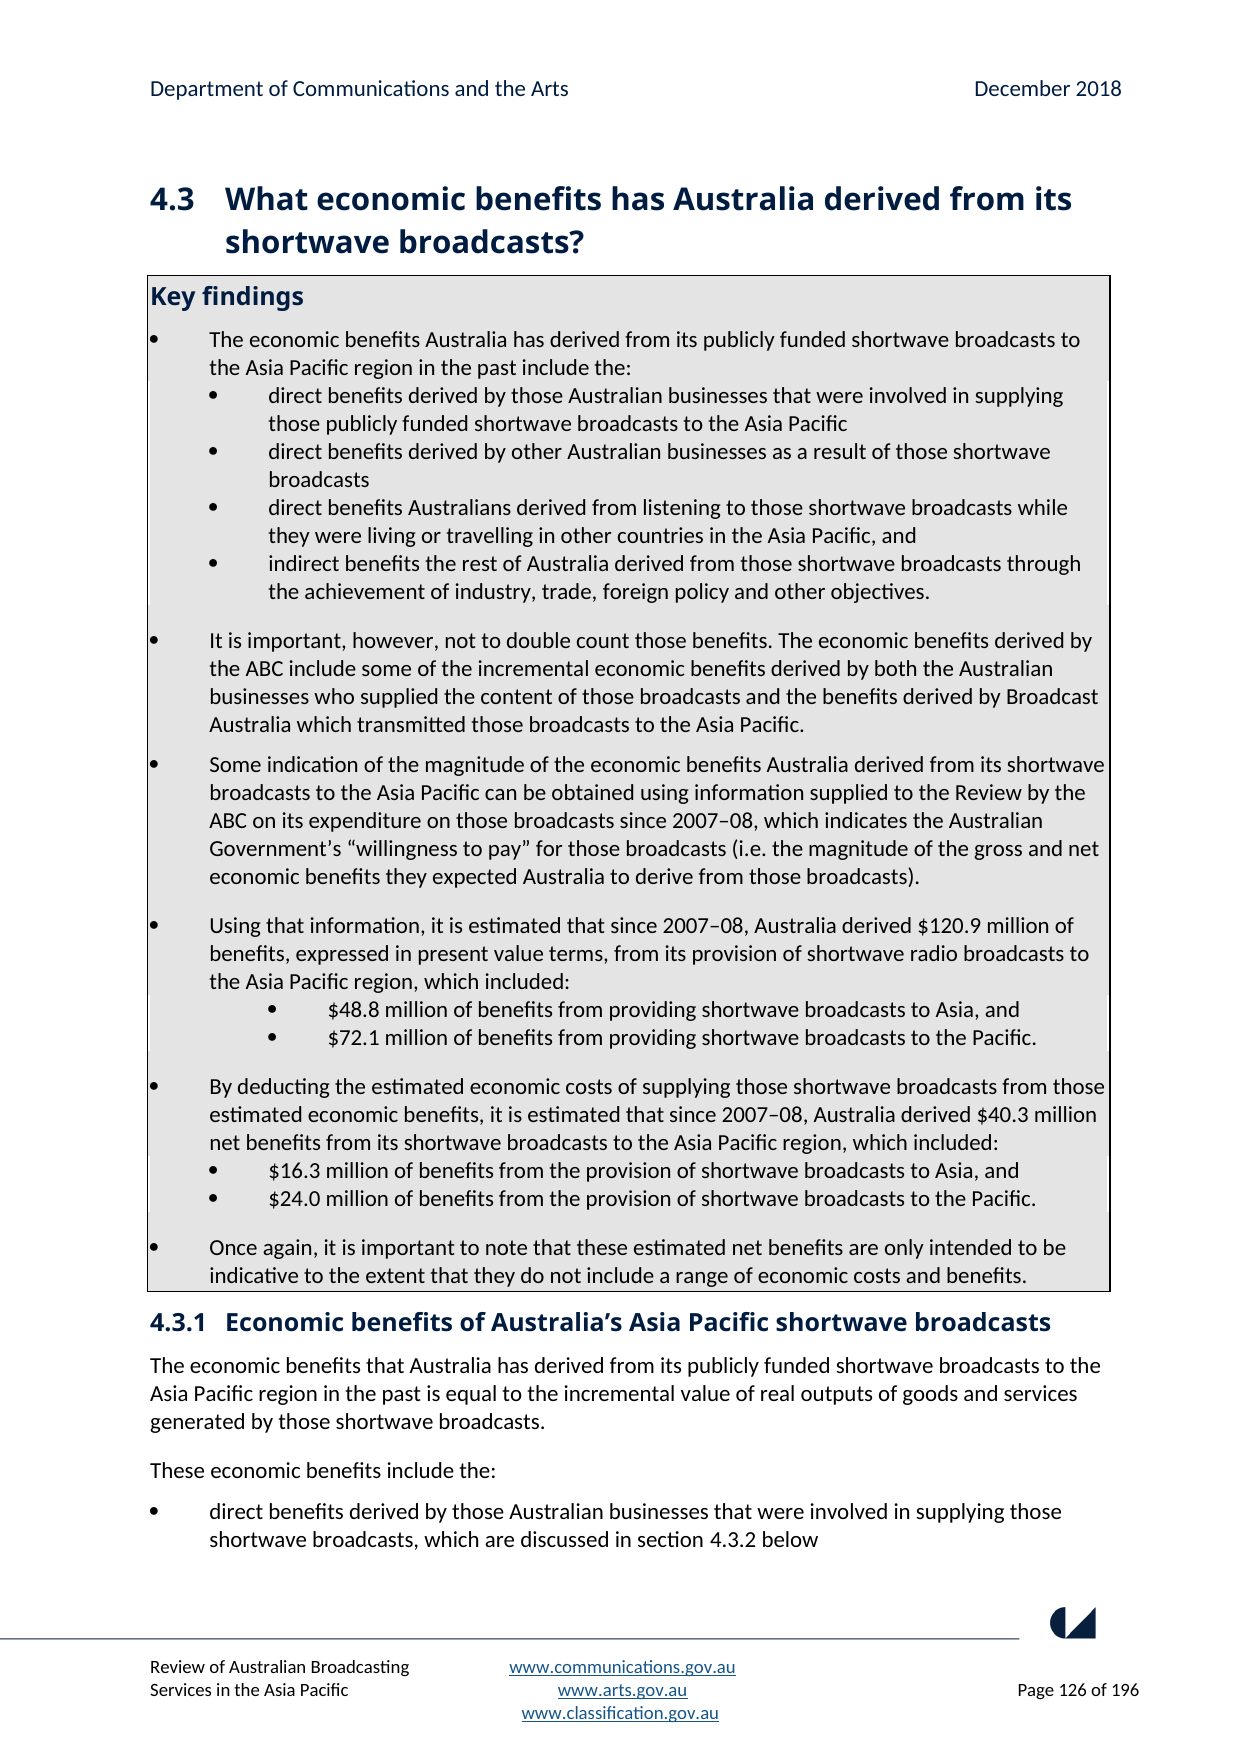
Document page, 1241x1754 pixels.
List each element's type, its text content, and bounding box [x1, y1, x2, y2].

text $72.1 million of benefits from providing shortwave broadcasts to the Pacific. [150, 1023, 1107, 1051]
list Once again, it is important to note that these estimated net benefits are only intended to be indicative to the extent that they do not include a range of economic costs and benefits. [148, 1230, 1109, 1291]
list Using that information, it is estimated that since 2007–08, Australia derived $120.9 million of benefits, expressed in present value terms, from its provision of shortwave radio broadcasts to the Asia Pacific region, which included: [148, 908, 1109, 995]
list direct benefits derived by those Australian businesses that were involved in supplying those shortwave broadcasts, which are discussed in section 4.3.2 below [150, 1497, 1107, 1553]
text indirect benefits the rest of Australia derived from those shortwave broadcasts through the achievement of industry, trade, foreign policy and other objectives. [150, 549, 1107, 605]
text $48.8 million of benefits from providing shortwave broadcasts to Asia, and [150, 995, 1107, 1023]
subtitle What economic benefits has Australia derived from its shortwave broadcasts? [150, 177, 1107, 262]
text direct benefits Australians derived from listening to those shortwave broadcasts while they were living or travelling in other countries in the Asia Pacific, and [150, 493, 1107, 549]
text These economic benefits include the: [150, 1456, 1107, 1484]
text direct benefits derived by those Australian businesses that were involved in supplying those publicly funded shortwave broadcasts to the Asia Pacific [150, 381, 1107, 437]
subtitle Key findings [148, 276, 1109, 312]
text direct benefits derived by other Australian businesses as a result of those shortwave broadcasts [150, 437, 1107, 493]
picture [0, 1590, 1241, 1656]
subtitle Economic benefits of Australia’s Asia Pacific shortwave broadcasts [150, 1305, 1107, 1339]
text $24.0 million of benefits from the provision of shortwave broadcasts to the Pacific. [150, 1184, 1107, 1212]
list It is important, however, not to double count those benefits. The economic benefits derived by the ABC include some of the incremental economic benefits derived by both the Australian businesses who supplied the content of those broadcasts and the benefits derived by Broadcast Australia which transmitted those broadcasts to the Asia Pacific. [148, 623, 1109, 738]
text $16.3 million of benefits from the provision of shortwave broadcasts to Asia, and [150, 1156, 1107, 1184]
list The economic benefits Australia has derived from its publicly funded shortwave broadcasts to the Asia Pacific region in the past include the: [148, 322, 1109, 381]
list By deducting the estimated economic costs of supplying those shortwave broadcasts from those estimated economic benefits, it is estimated that since 2007–08, Australia derived $40.3 million net benefits from its shortwave broadcasts to the Asia Pacific region, which included: [148, 1069, 1109, 1156]
list Some indication of the magnitude of the economic benefits Australia derived from its shortwave broadcasts to the Asia Pacific can be obtained using information supplied to the Review by the ABC on its expenditure on those broadcasts since 2007–08, which indicates the Australian Government’s “willingness to pay” for those broadcasts (i.e. the magnitude of the gross and net economic benefits they expected Australia to derive from those broadcasts). [148, 747, 1109, 890]
text The economic benefits that Australia has derived from its publicly funded shortwave broadcasts to the Asia Pacific region in the past is equal to the incremental value of real outputs of goods and services generated by those shortwave broadcasts. [150, 1351, 1107, 1435]
